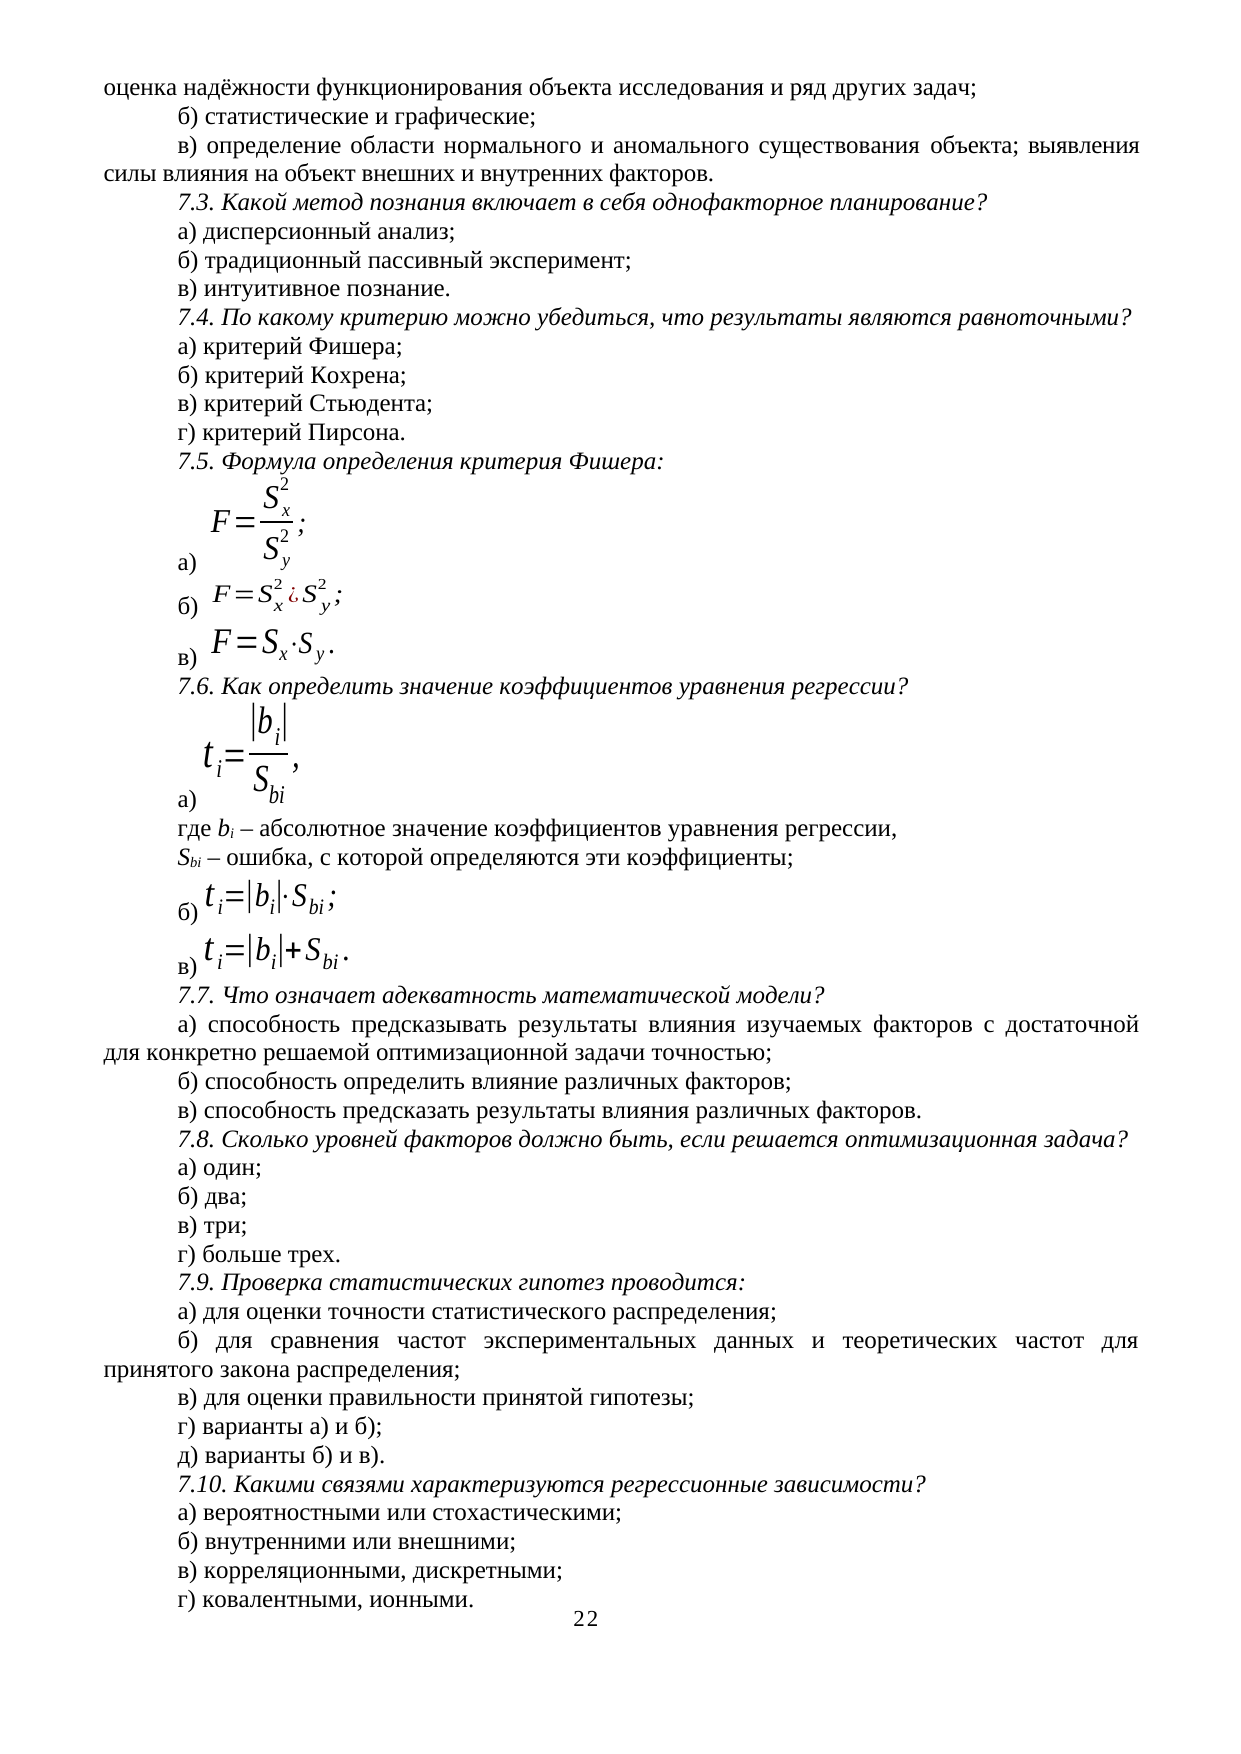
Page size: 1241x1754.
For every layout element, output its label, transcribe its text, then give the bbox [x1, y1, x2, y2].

text в) способность предсказать результаты влияния различных факторов. [103, 1095, 1140, 1124]
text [103, 72, 1140, 101]
text в) интуитивное познание. [103, 273, 1140, 302]
text а) критерий Фишера; [103, 331, 1140, 360]
text а) [103, 475, 1140, 576]
text б) критерий Кохрена; [103, 360, 1140, 388]
text б) внутренними или внешними; [103, 1526, 1140, 1555]
text 7.4. По какому критерию можно убедиться, что результаты являются равноточными? [103, 302, 1140, 331]
text 7.8. Сколько уровней факторов должно быть, если решается оптимизационная задача? [103, 1124, 1140, 1152]
text 7.9. Проверка статистических гипотез проводится: [103, 1267, 1140, 1296]
text 7.10. Какими связями характеризуются регрессионные зависимости? [103, 1469, 1140, 1497]
text а) способность предсказывать результаты влияния изучаемых факторов с достаточной для конкретно решаемой оптимизационной задачи точностью; [103, 1009, 1140, 1066]
text б) [103, 576, 1140, 620]
text в) для оценки правильности принятой гипотезы; [103, 1382, 1140, 1411]
text в) [103, 925, 1140, 980]
text г) варианты а) и б); [103, 1411, 1140, 1440]
text где bi – абсолютное значение коэффициентов уравнения регрессии, [103, 813, 1140, 842]
text г) ковалентными, ионными. [103, 1584, 1140, 1612]
text 7.5. Формула определения критерия Фишера: [103, 446, 1140, 475]
text Sbi – ошибка, с которой определяются эти коэффициенты; [103, 842, 1140, 871]
text в) корреляционными, дискретными; [103, 1555, 1140, 1584]
text б) статистические и графические; [103, 101, 1140, 130]
text г) больше трех. [103, 1239, 1140, 1267]
text б) [103, 871, 1140, 925]
text б) два; [103, 1181, 1140, 1210]
text а) один; [103, 1152, 1140, 1181]
text а) вероятностными или стохастическими; [103, 1497, 1140, 1526]
text а) для оценки точности статистического распределения; [103, 1296, 1140, 1325]
text б) традиционный пассивный эксперимент; [103, 245, 1140, 273]
text б) способность определить влияние различных факторов; [103, 1066, 1140, 1095]
text а) дисперсионный анализ; [103, 216, 1140, 245]
text б) для сравнения частот экспериментальных данных и теоретических частот для принятого закона распределения; [103, 1325, 1140, 1382]
text а) [103, 700, 1140, 813]
text 7.6. Как определить значение коэффициентов уравнения регрессии? [103, 671, 1140, 700]
text 7.3. Какой метод познания включает в себя однофакторное планирование? [103, 187, 1140, 216]
text в) три; [103, 1210, 1140, 1239]
text 7.7. Что означает адекватность математической модели? [103, 980, 1140, 1009]
text в) [103, 620, 1140, 671]
text в) критерий Стьюдента; [103, 388, 1140, 417]
text г) критерий Пирсона. [103, 417, 1140, 446]
text в) определение области нормального и аномального существования объекта; выявления силы влияния на объект внешних и внутренних факторов. [103, 130, 1140, 187]
text д) варианты б) и в). [103, 1440, 1140, 1469]
